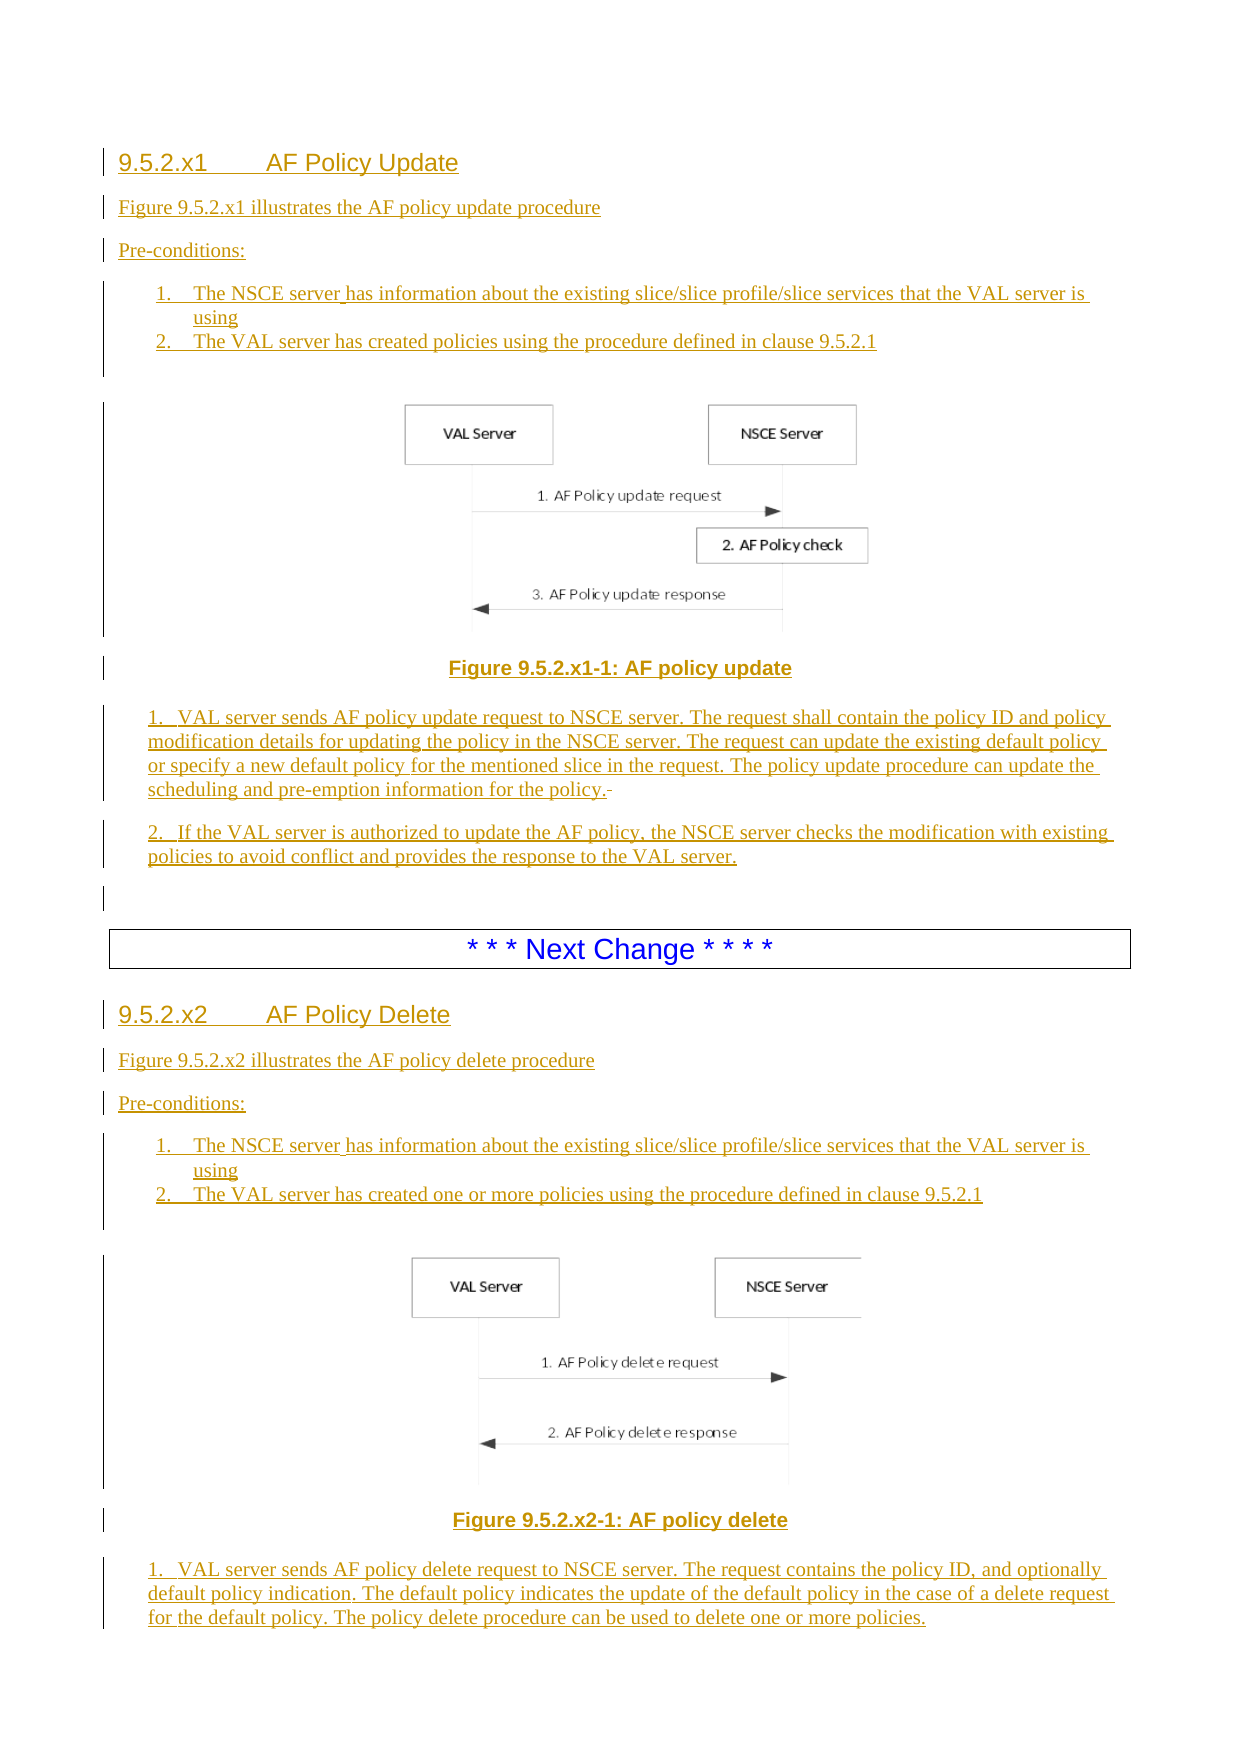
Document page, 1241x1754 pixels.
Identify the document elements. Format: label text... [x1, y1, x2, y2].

text * * * Next Change * * * * [110, 930, 1130, 968]
